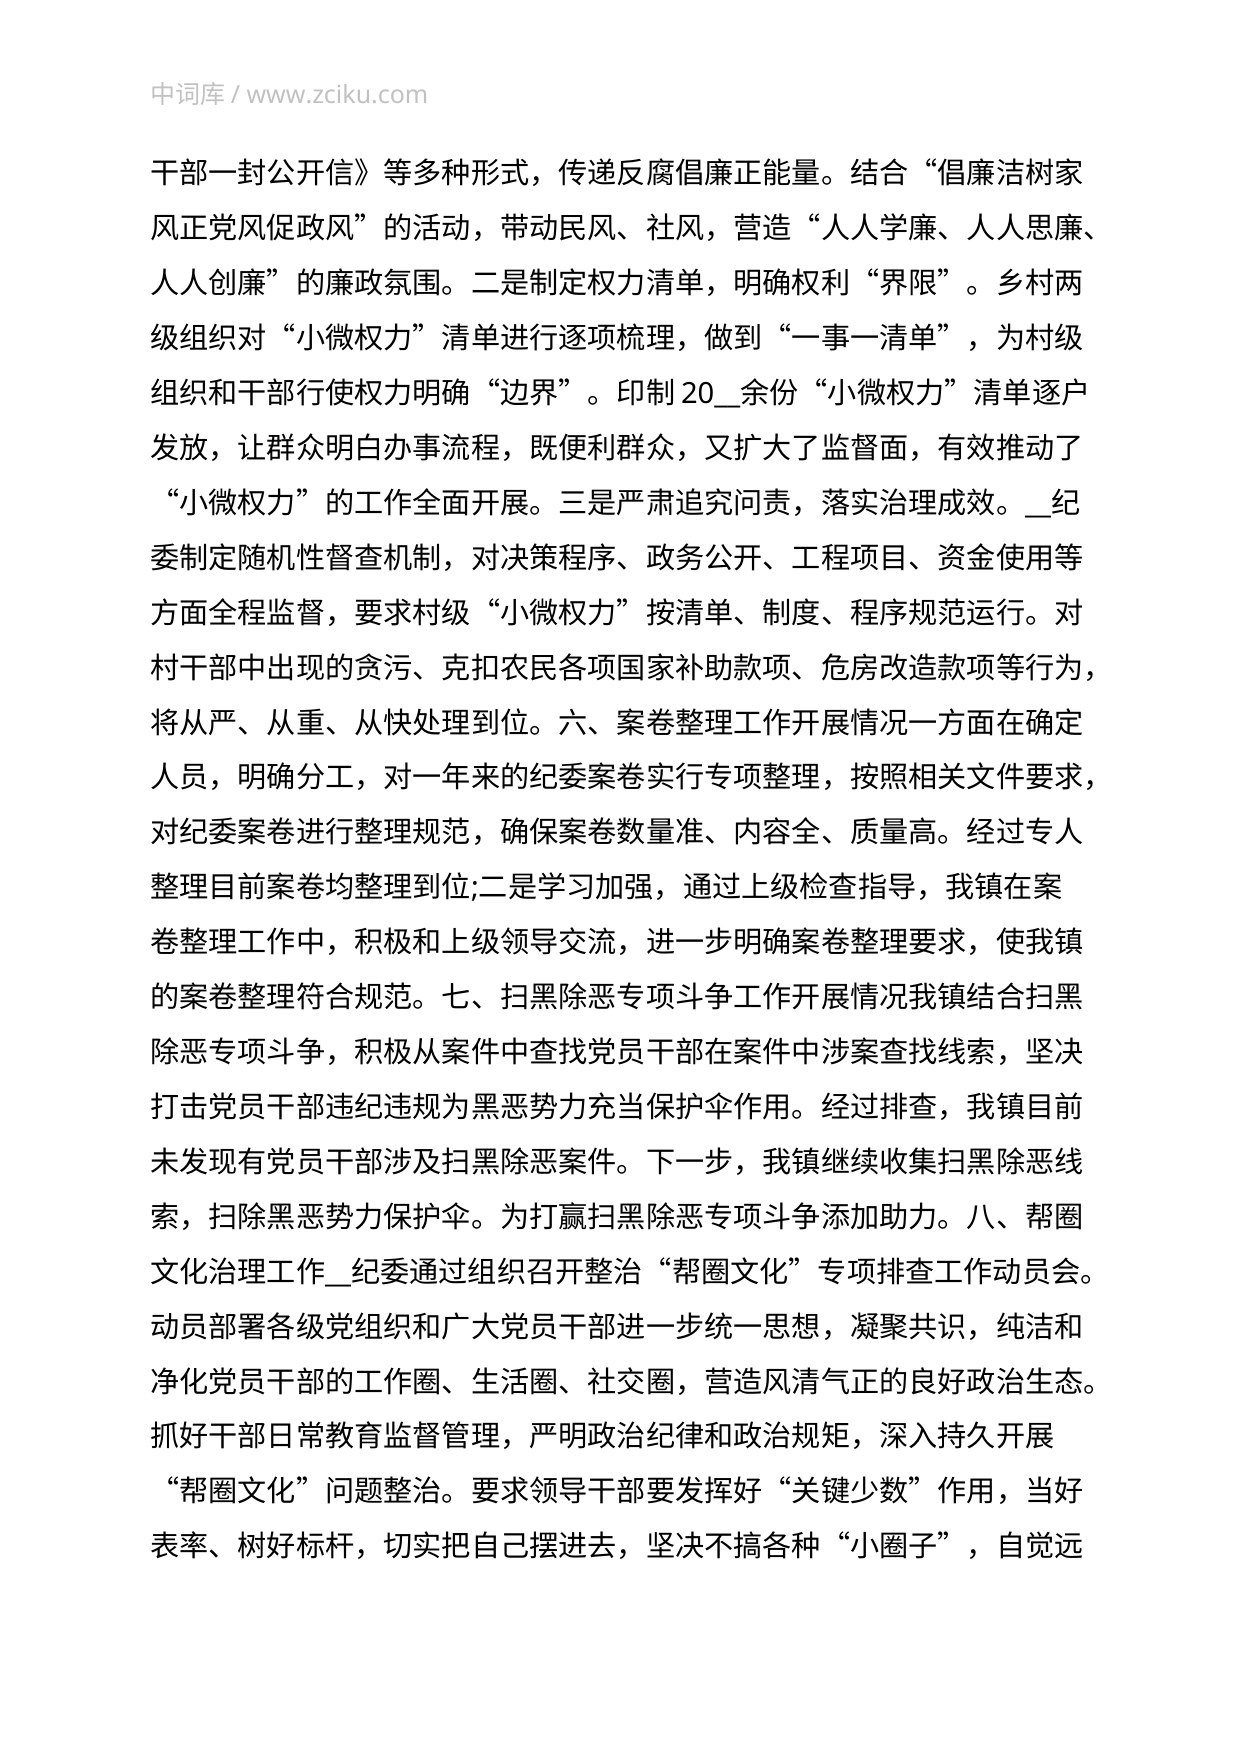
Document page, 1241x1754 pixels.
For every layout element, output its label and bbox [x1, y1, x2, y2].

text [150, 150, 1090, 1565]
